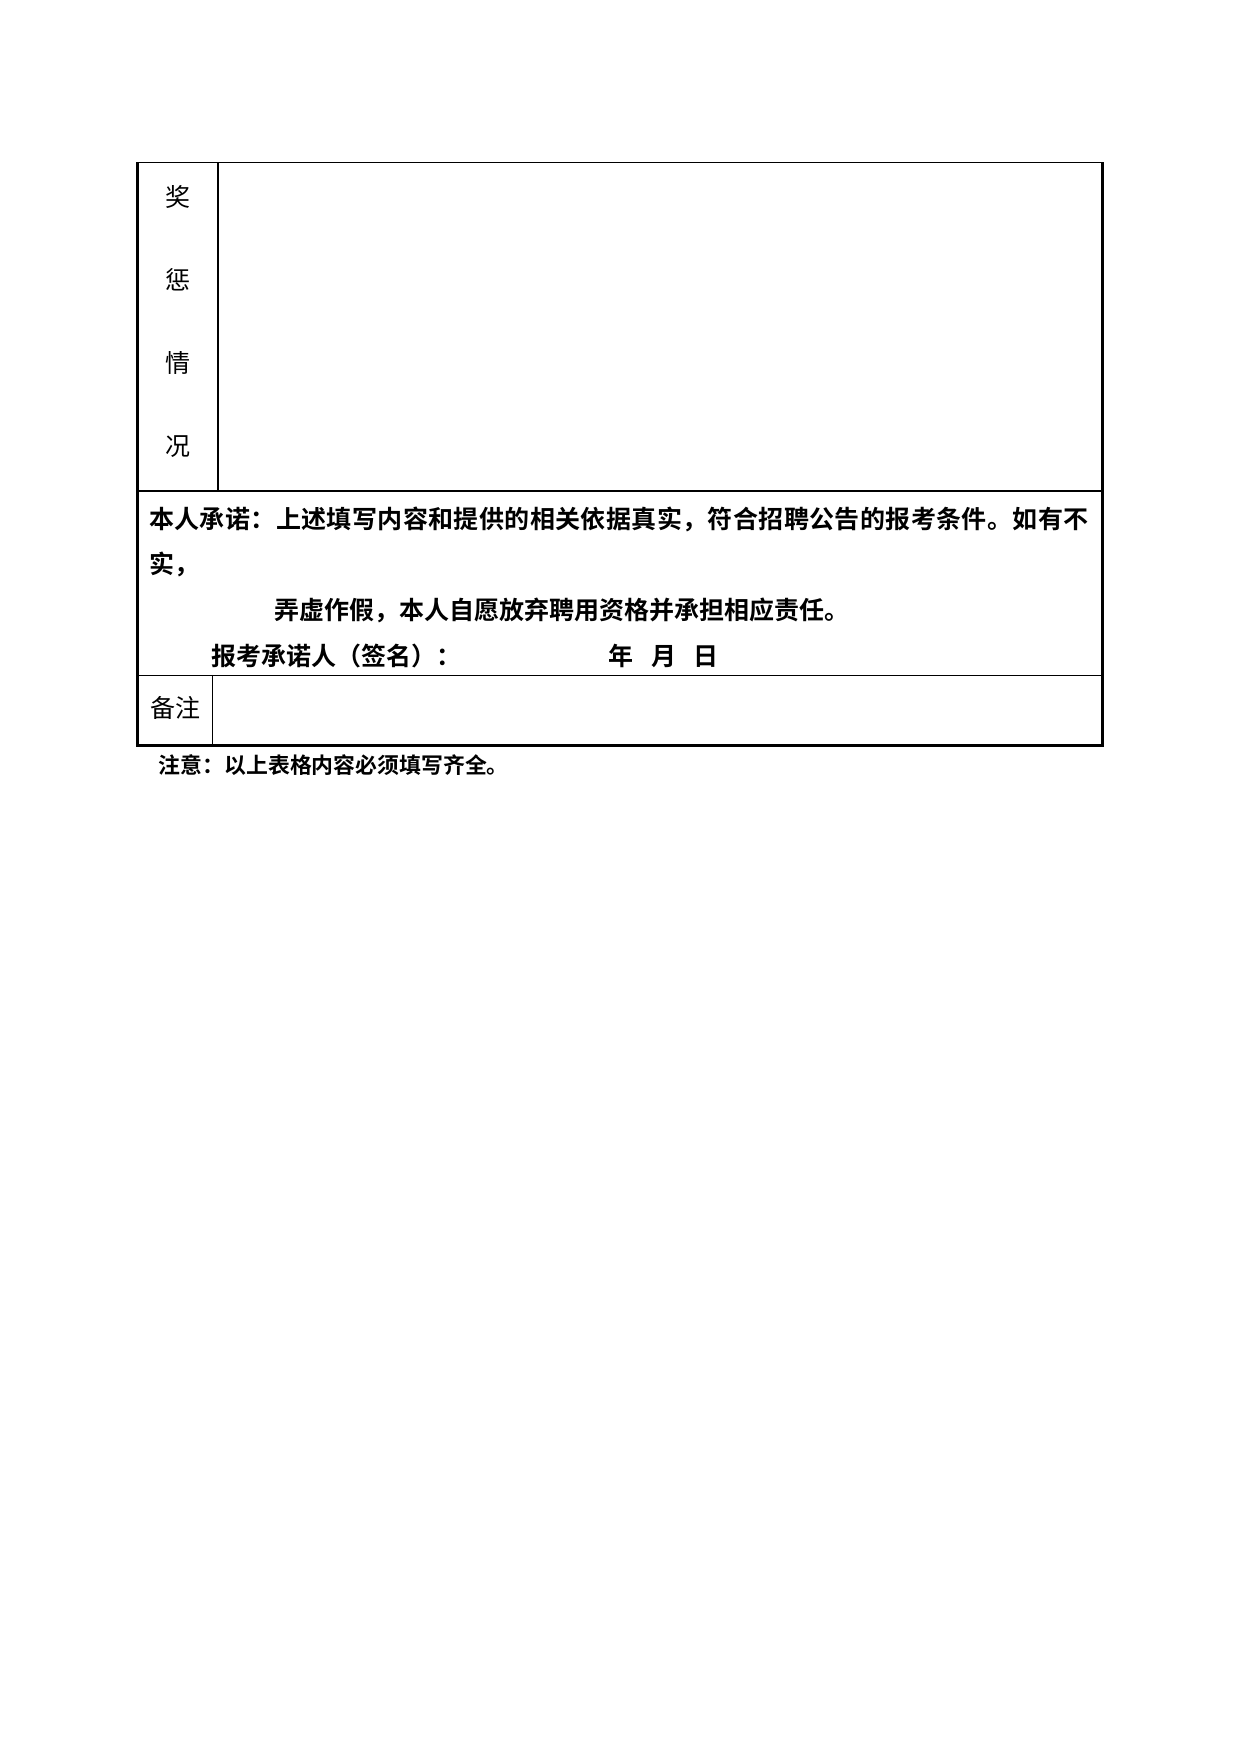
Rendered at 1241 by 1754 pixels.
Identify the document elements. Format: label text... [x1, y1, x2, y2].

table_cell [213, 676, 1101, 744]
table_cell 本人承诺：上述填写内容和提供的相关依据真实，符合招聘公告的报考条件。如有不实， 弄虚作假，本人自愿放弃聘用资格并承担相应责任。 报考承诺人（签名）： 年 月 日 [139, 492, 1101, 675]
table_cell 备注 [139, 676, 212, 744]
text 注意：以上表格内容必须填写齐全。 [158, 747, 1053, 780]
table_cell 奖 惩 情 况 [139, 163, 217, 490]
table_cell [219, 163, 1101, 490]
